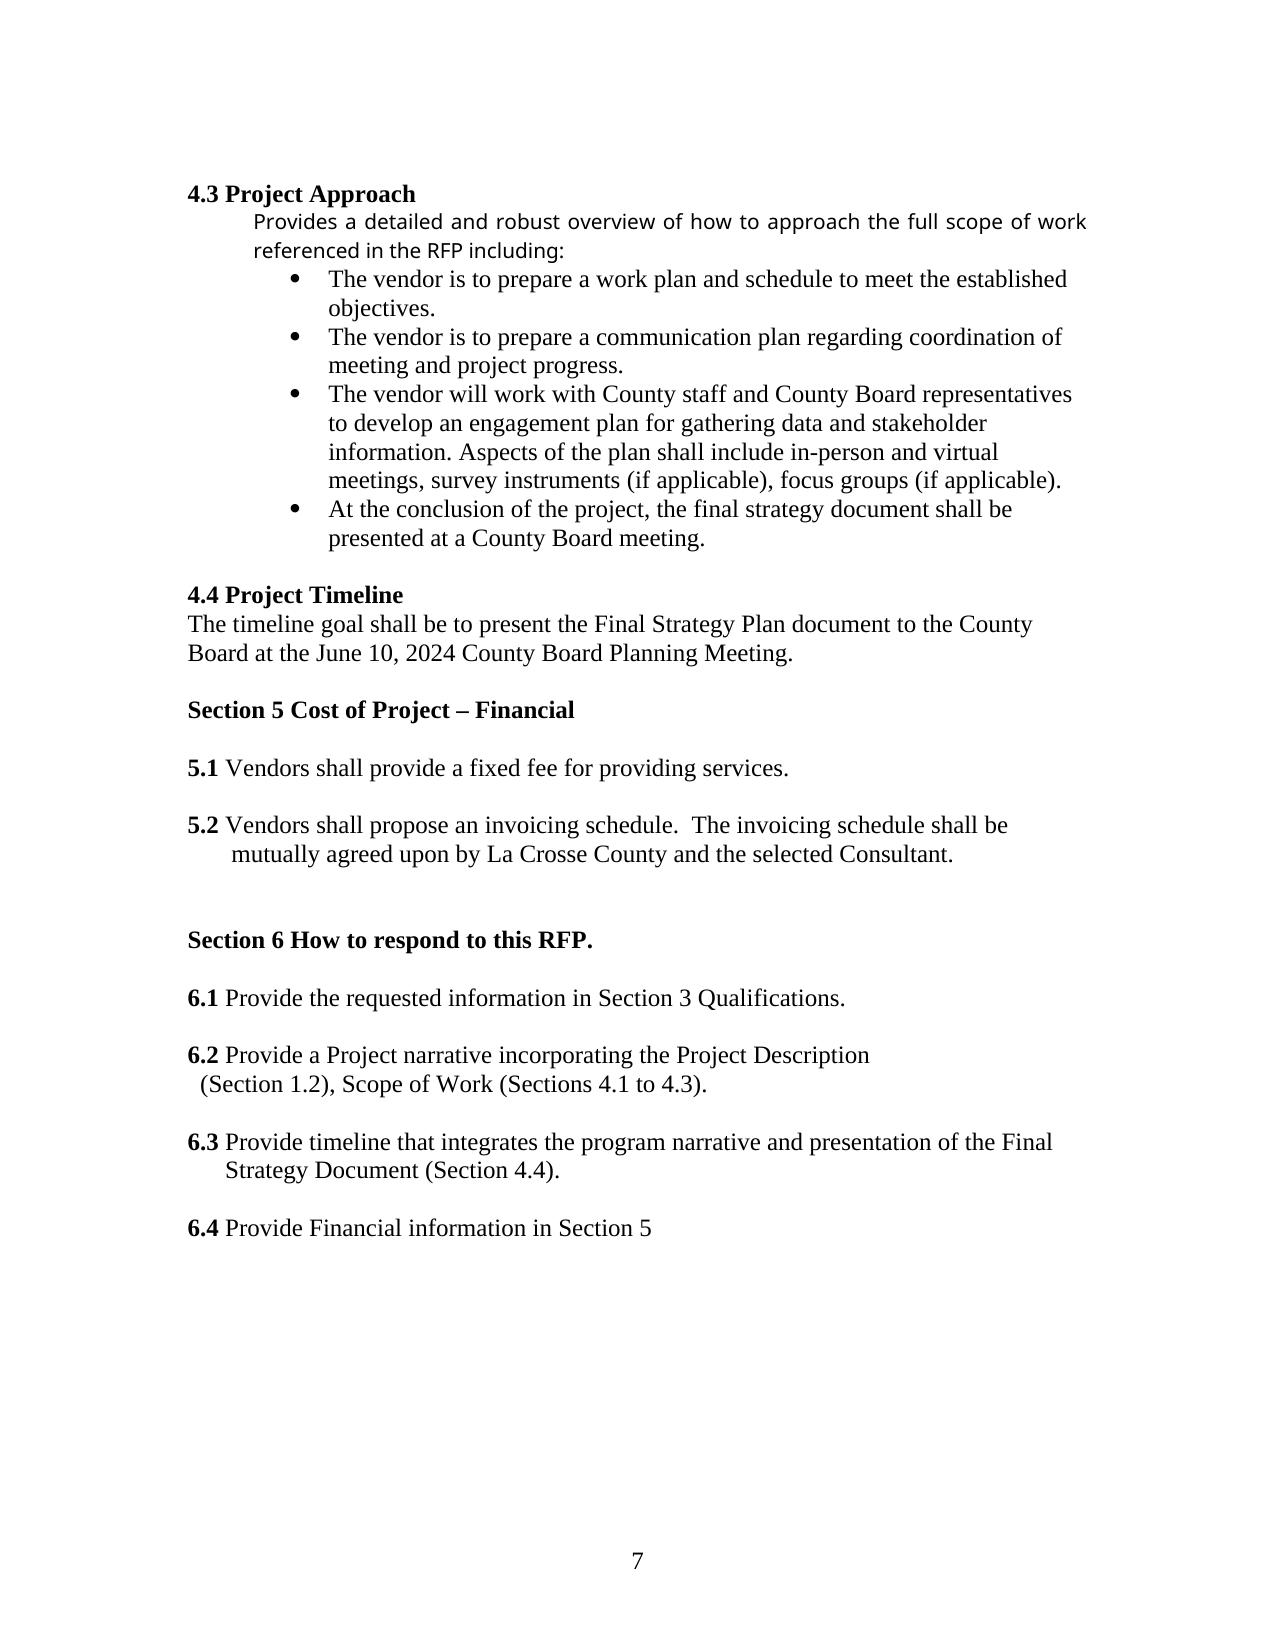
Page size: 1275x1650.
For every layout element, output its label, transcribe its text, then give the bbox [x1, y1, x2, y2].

text Section 6 How to respond to this RFP. [187, 926, 1087, 954]
list At the conclusion of the project, the final strategy document shall be presented at a County Board meeting. [291, 494, 1087, 552]
list The vendor is to prepare a communication plan regarding coordination of meeting and project progress. [291, 322, 1087, 379]
text Provides a detailed and robust overview of how to approach the full scope of work referenced in the RFP including: [253, 207, 1087, 264]
list The vendor will work with County staff and County Board representatives to develop an engagement plan for gathering data and stakeholder information. Aspects of the plan shall include in-person and virtual meetings, survey instruments (if applicable), focus groups (if applicable). [291, 379, 1087, 494]
text Section 5 Cost of Project – Financial [187, 696, 1087, 753]
text 6.2 Provide a Project narrative incorporating the Project Description (Section 1.2), Scope of Work (Sections 4.1 to 4.3). [187, 1041, 1087, 1127]
text 6.1 Provide the requested information in Section 3 Qualifications. [187, 983, 1087, 1012]
text 4.4 Project Timeline [187, 581, 1087, 609]
text 5.1 Vendors shall provide a fixed fee for providing services. [187, 753, 1087, 782]
text The timeline goal shall be to present the Final Strategy Plan document to the County Board at the June 10, 2024 County Board Planning Meeting. [187, 609, 1087, 667]
text 4.3 Project Approach [187, 179, 1087, 207]
list The vendor is to prepare a work plan and schedule to meet the established objectives. [291, 264, 1087, 322]
text 6.3 Provide timeline that integrates the program narrative and presentation of the Final Strategy Document (Section 4.4). 6.4 Provide Financial information in Section 5 [187, 1127, 1087, 1242]
text 5.2 Vendors shall propose an invoicing schedule. The invoicing schedule shall be mutually agreed upon by La Crosse County and the selected Consultant. [187, 811, 1087, 868]
